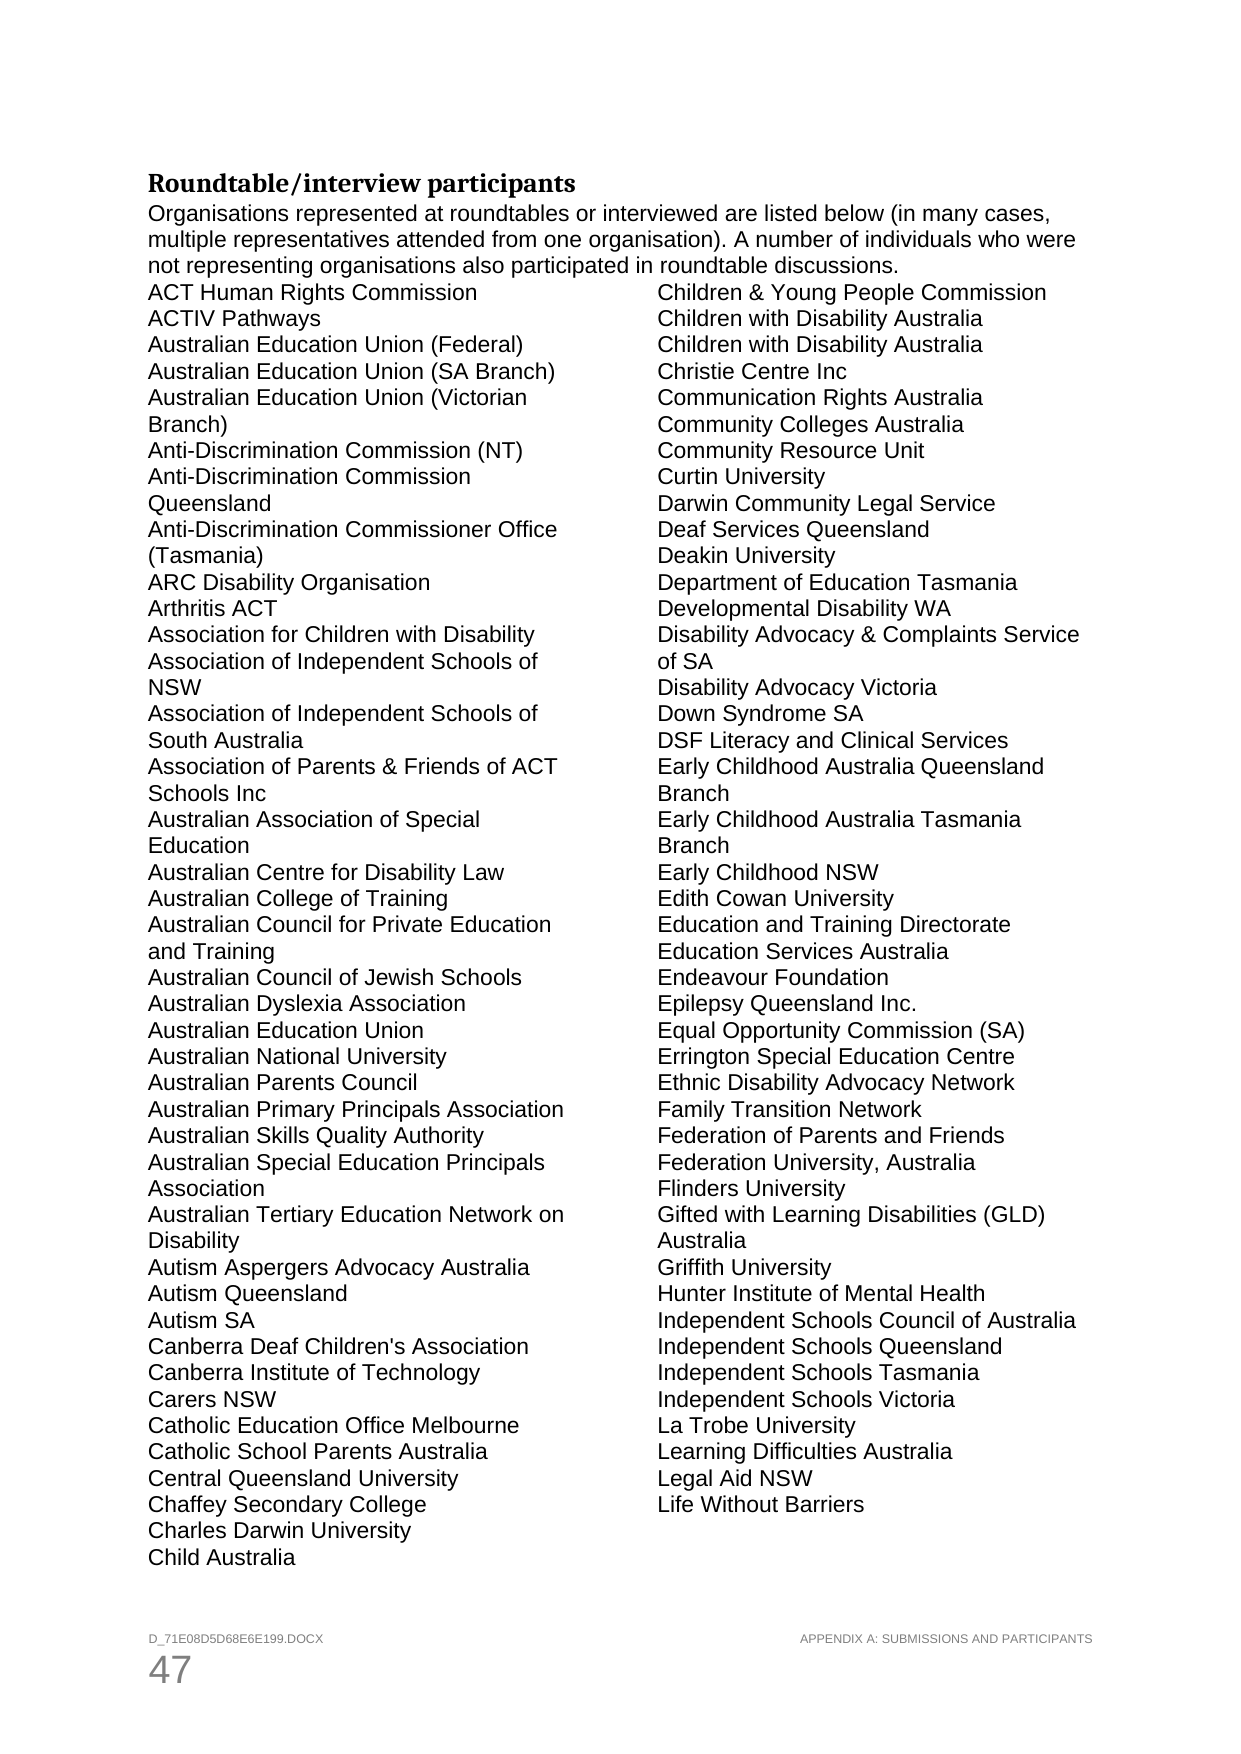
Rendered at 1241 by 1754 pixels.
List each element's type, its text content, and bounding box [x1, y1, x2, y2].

text Department of Education Tasmania [657, 569, 1092, 595]
text ARC Disability Organisation [148, 569, 583, 595]
text Children with Disability Australia [657, 305, 1092, 331]
text Legal Aid NSW [657, 1465, 1092, 1491]
text Edith Cowan University [657, 885, 1092, 911]
text Child Australia [148, 1544, 583, 1570]
text Australian Education Union (Victorian Branch) [148, 384, 583, 437]
text Independent Schools Queensland [657, 1333, 1092, 1359]
text Independent Schools Council of Australia [657, 1307, 1092, 1333]
text Association of Independent Schools of NSW [148, 648, 583, 700]
text Anti-Discrimination Commissioner Office (Tasmania) [148, 516, 583, 569]
text DSF Literacy and Clinical Services [657, 727, 1092, 753]
text Education Services Australia [657, 938, 1092, 964]
text Down Syndrome SA [657, 700, 1092, 727]
text Australian Special Education Principals Association [148, 1148, 583, 1201]
text Communication Rights Australia [657, 384, 1092, 411]
text Community Resource Unit [657, 437, 1092, 463]
text Disability Advocacy & Complaints Service of SA [657, 621, 1092, 674]
text Errington Special Education Centre [657, 1043, 1092, 1069]
text Early Childhood Australia Queensland Branch [657, 753, 1092, 806]
text Deaf Services Queensland [657, 516, 1092, 542]
text Australian Dyslexia Association [148, 990, 583, 1017]
text Australian Centre for Disability Law [148, 858, 583, 885]
text Endeavour Foundation [657, 964, 1092, 990]
text Australian College of Training [148, 885, 583, 911]
text La Trobe University [657, 1412, 1092, 1438]
text Australian Education Union [148, 1017, 583, 1043]
text Family Transition Network [657, 1096, 1092, 1122]
text Catholic School Parents Australia [148, 1438, 583, 1465]
text Organisations represented at roundtables or interviewed are listed below (in many cases, multiple representatives attended from one organisation). A number of individuals who were not representing organisations also participated in roundtable discussions. [148, 200, 1092, 279]
text Australian Council for Private Education and Training [148, 911, 583, 964]
text Association for Children with Disability [148, 621, 583, 648]
text Christie Centre Inc [657, 358, 1092, 384]
text ACT Human Rights Commission [148, 279, 583, 305]
text Equal Opportunity Commission (SA) [657, 1017, 1092, 1043]
text Arthritis ACT [148, 595, 583, 621]
text Autism Aspergers Advocacy Australia [148, 1254, 583, 1280]
text Children with Disability Australia [657, 331, 1092, 358]
text ACTIV Pathways [148, 305, 583, 331]
text Chaffey Secondary College [148, 1491, 583, 1517]
text Epilepsy Queensland Inc. [657, 990, 1092, 1017]
text Children & Young People Commission [657, 279, 1092, 305]
text Autism Queensland [148, 1280, 583, 1307]
text Canberra Institute of Technology [148, 1359, 583, 1386]
text Carers NSW [148, 1386, 583, 1412]
text Flinders University [657, 1175, 1092, 1201]
text Federation of Parents and Friends [657, 1122, 1092, 1148]
text Australian Education Union (SA Branch) [148, 358, 583, 384]
text Disability Advocacy Victoria [657, 674, 1092, 700]
text Federation University, Australia [657, 1148, 1092, 1175]
text Association of Independent Schools of South Australia [148, 700, 583, 753]
text Roundtable/interview participants [148, 168, 1092, 200]
text Catholic Education Office Melbourne [148, 1412, 583, 1438]
text Central Queensland University [148, 1465, 583, 1491]
text Ethnic Disability Advocacy Network [657, 1069, 1092, 1096]
text Australian Education Union (Federal) [148, 331, 583, 358]
text Association of Parents & Friends of ACT Schools Inc [148, 753, 583, 806]
text Deakin University [657, 542, 1092, 569]
text Early Childhood NSW [657, 858, 1092, 885]
text Hunter Institute of Mental Health [657, 1280, 1092, 1307]
text Gifted with Learning Disabilities (GLD) Australia [657, 1201, 1092, 1254]
text Australian Skills Quality Authority [148, 1122, 583, 1148]
text Life Without Barriers [657, 1491, 1092, 1517]
text Charles Darwin University [148, 1517, 583, 1544]
text Darwin Community Legal Service [657, 489, 1092, 516]
text Developmental Disability WA [657, 595, 1092, 621]
text Education and Training Directorate [657, 911, 1092, 938]
text Independent Schools Tasmania [657, 1359, 1092, 1386]
text Australian Council of Jewish Schools [148, 964, 583, 990]
text Autism SA [148, 1307, 583, 1333]
text Australian Tertiary Education Network on Disability [148, 1201, 583, 1254]
text Anti-Discrimination Commission Queensland [148, 463, 583, 516]
text Canberra Deaf Children's Association [148, 1333, 583, 1359]
text Anti-Discrimination Commission (NT) [148, 437, 583, 463]
text Early Childhood Australia Tasmania Branch [657, 806, 1092, 858]
text Community Colleges Australia [657, 411, 1092, 437]
text Curtin University [657, 463, 1092, 489]
text Griffith University [657, 1254, 1092, 1280]
text Australian Primary Principals Association [148, 1096, 583, 1122]
text Independent Schools Victoria [657, 1386, 1092, 1412]
text Australian Association of Special Education [148, 806, 583, 858]
text Australian National University [148, 1043, 583, 1069]
text Australian Parents Council [148, 1069, 583, 1096]
text Learning Difficulties Australia [657, 1438, 1092, 1465]
